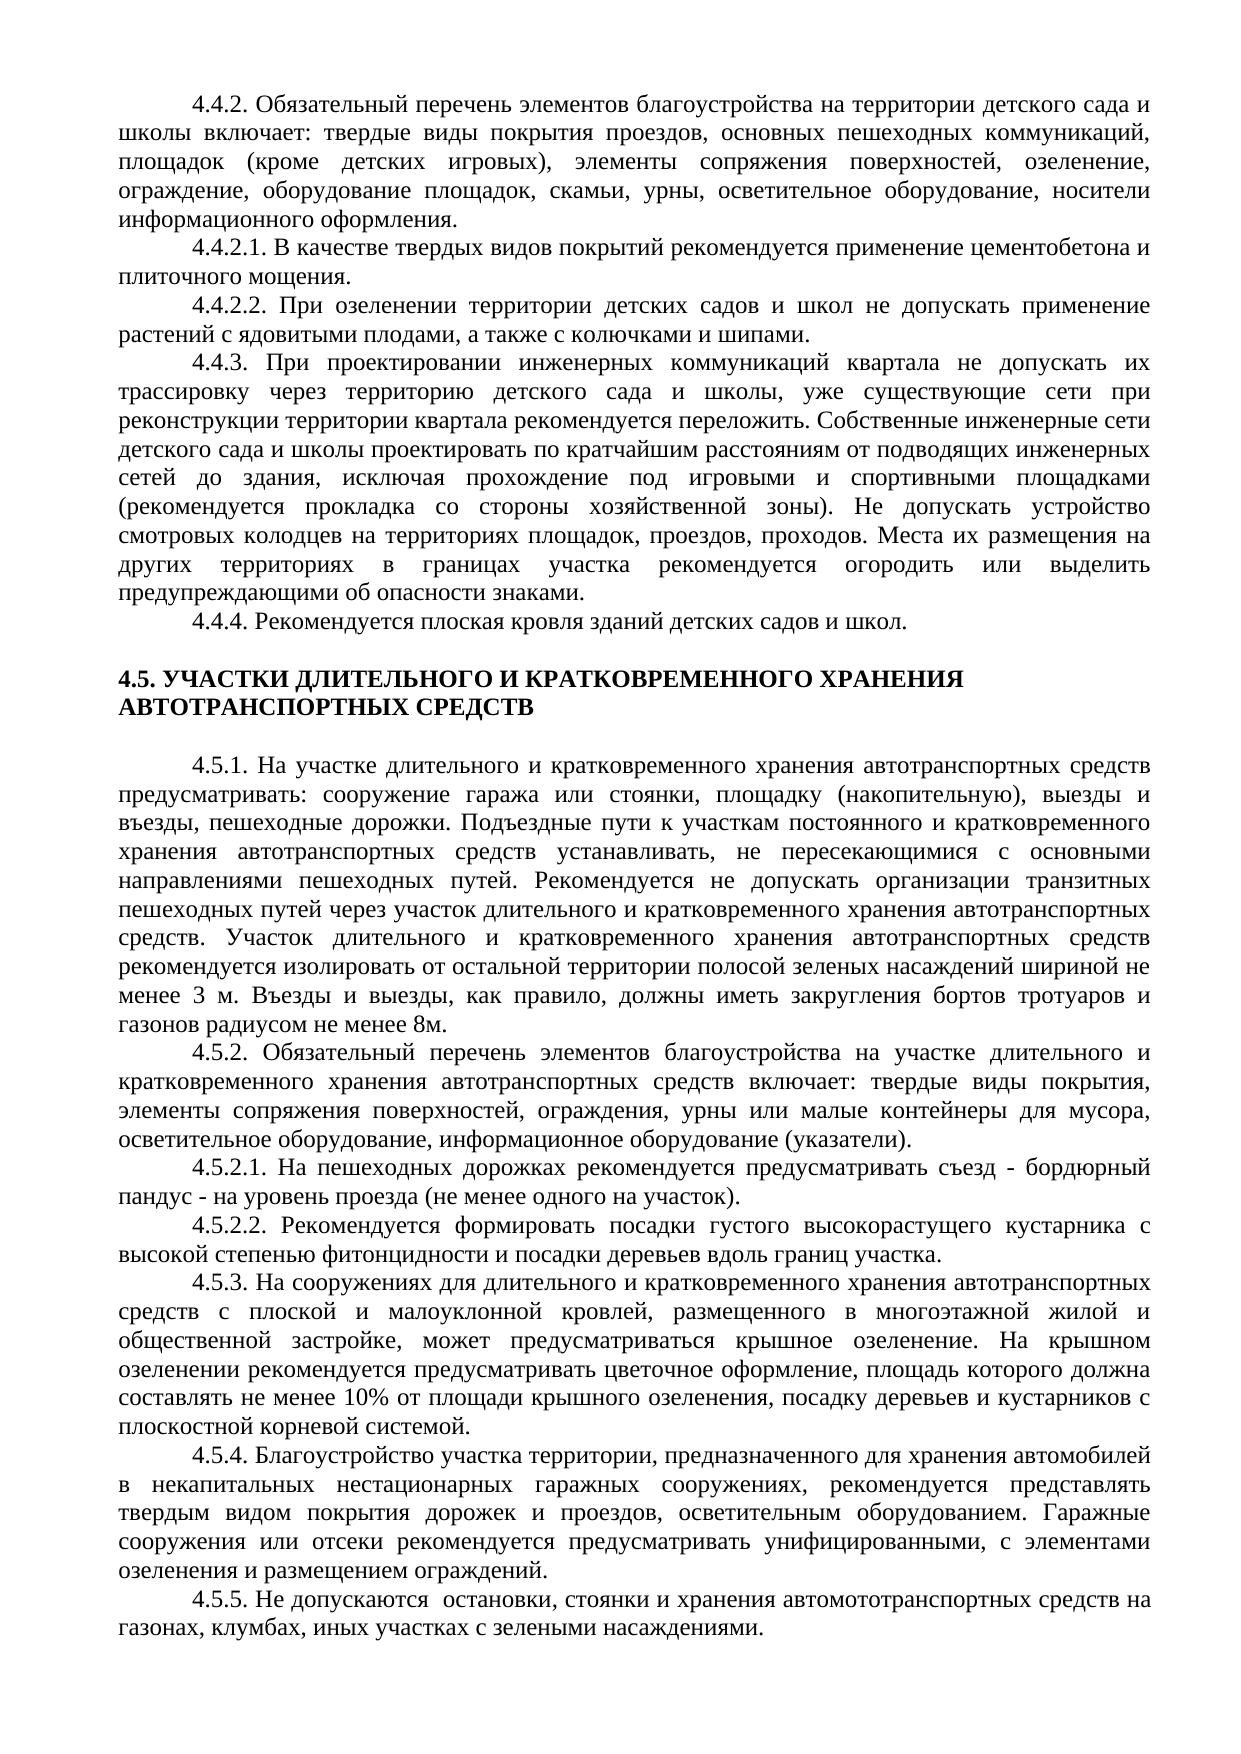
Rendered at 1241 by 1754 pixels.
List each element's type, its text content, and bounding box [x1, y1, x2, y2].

text 4.5. УЧАСТКИ ДЛИТЕЛЬНОГО И КРАТКОВРЕМЕННОГО ХРАНЕНИЯ АВТОТРАНСПОРТНЫХ СРЕДСТВ [118, 664, 1152, 721]
text 4.5.3. На сооружениях для длительного и кратковременного хранения автотранспортных средств с плоской и малоуклонной кровлей, размещенного в многоэтажной жилой и общественной застройке, может предусматриваться крышное озеленение. На крышном озеленении рекомендуется предусматривать цветочное оформление, площадь которого должна составлять не менее 10% от площади крышного озеленения, посадку деревьев и кустарников с плоскостной корневой системой. [118, 1267, 1152, 1440]
text 4.5.4. Благоустройство участка территории, предназначенного для хранения автомобилей в некапитальных нестационарных гаражных сооружениях, рекомендуется представлять твердым видом покрытия дорожек и проездов, осветительным оборудованием. Гаражные сооружения или отсеки рекомендуется предусматривать унифицированными, с элементами озеленения и размещением ограждений. [118, 1440, 1152, 1584]
text 4.5.1. На участке длительного и кратковременного хранения автотранспортных средств предусматривать: сооружение гаража или стоянки, площадку (накопительную), выезды и въезды, пешеходные дорожки. Подъездные пути к участкам постоянного и кратковременного хранения автотранспортных средств устанавливать, не пересекающимися с основными направлениями пешеходных путей. Рекомендуется не допускать организации транзитных пешеходных путей через участок длительного и кратковременного хранения автотранспортных средств. Участок длительного и кратковременного хранения автотранспортных средств рекомендуется изолировать от остальной территории полосой зеленых насаждений шириной не менее 3 м. Въезды и выезды, как правило, должны иметь закругления бортов тротуаров и газонов радиусом не менее 8м. [118, 750, 1152, 1037]
text 4.5.2.1. На пешеходных дорожках рекомендуется предусматривать съезд - бордюрный пандус - на уровень проезда (не менее одного на участок). [118, 1152, 1152, 1210]
text 4.4.2.1. В качестве твердых видов покрытий рекомендуется применение цементобетона и плиточного мощения. [118, 232, 1152, 290]
text 4.5.2. Обязательный перечень элементов благоустройства на участке длительного и кратковременного хранения автотранспортных средств включает: твердые виды покрытия, элементы сопряжения поверхностей, ограждения, урны или малые контейнеры для мусора, осветительное оборудование, информационное оборудование (указатели). [118, 1037, 1152, 1152]
text 4.4.4. Рекомендуется плоская кровля зданий детских садов и школ. [118, 606, 1152, 635]
text 4.4.2. Обязательный перечень элементов благоустройства на территории детского сада и школы включает: твердые виды покрытия проездов, основных пешеходных коммуникаций, площадок (кроме детских игровых), элементы сопряжения поверхностей, озеленение, ограждение, оборудование площадок, скамьи, урны, осветительное оборудование, носители информационного оформления. [118, 89, 1152, 232]
text 4.4.2.2. При озеленении территории детских садов и школ не допускать применение растений с ядовитыми плодами, а также с колючками и шипами. [118, 290, 1152, 347]
text 4.5.2.2. Рекомендуется формировать посадки густого высокорастущего кустарника с высокой степенью фитонцидности и посадки деревьев вдоль границ участка. [118, 1210, 1152, 1267]
text 4.4.3. При проектировании инженерных коммуникаций квартала не допускать их трассировку через территорию детского сада и школы, уже существующие сети при реконструкции территории квартала рекомендуется переложить. Собственные инженерные сети детского сада и школы проектировать по кратчайшим расстояниям от подводящих инженерных сетей до здания, исключая прохождение под игровыми и спортивными площадками (рекомендуется прокладка со стороны хозяйственной зоны). Не допускать устройство смотровых колодцев на территориях площадок, проездов, проходов. Места их размещения на других территориях в границах участка рекомендуется огородить или выделить предупреждающими об опасности знаками. [118, 347, 1152, 606]
text 4.5.5. Не допускаются остановки, стоянки и хранения автомототранспортных средств на газонах, клумбах, иных участках с зелеными насаждениями. [118, 1584, 1152, 1641]
